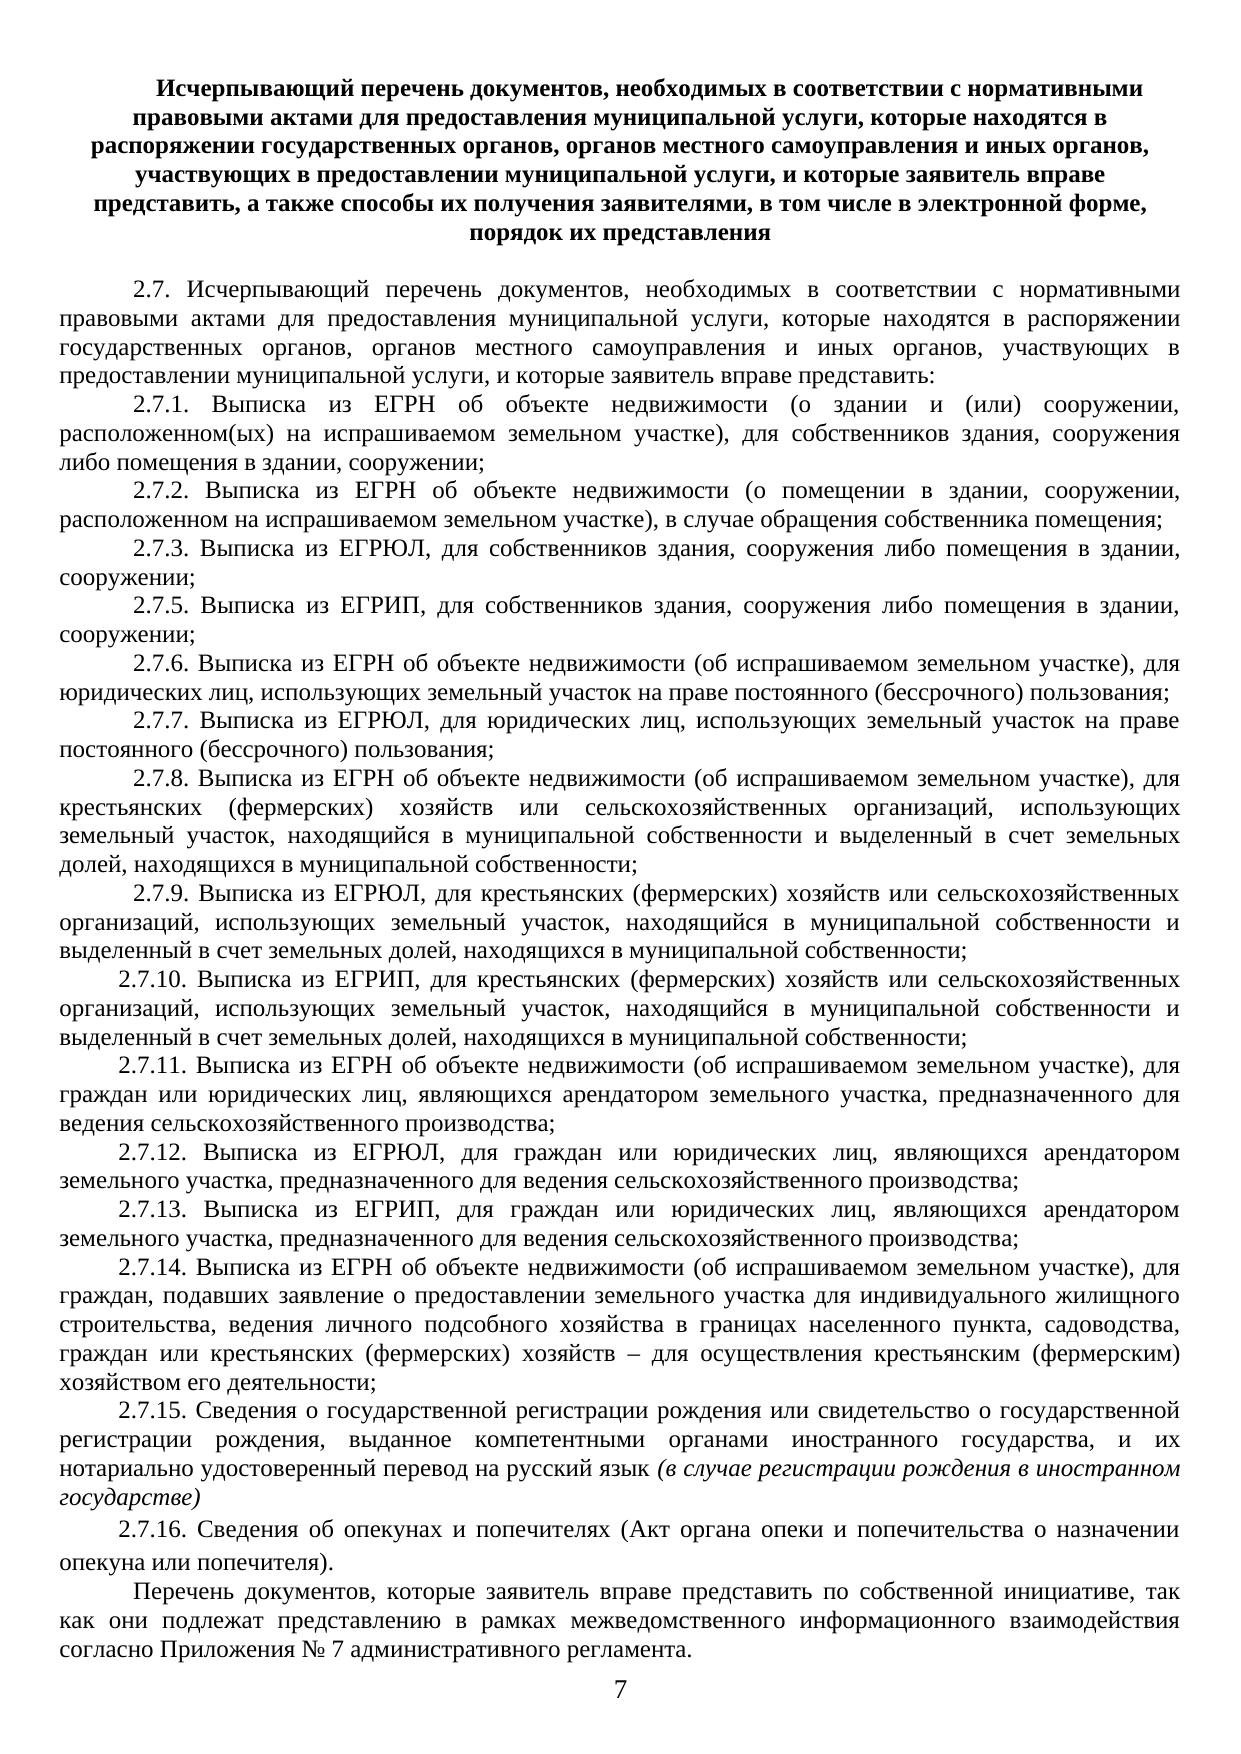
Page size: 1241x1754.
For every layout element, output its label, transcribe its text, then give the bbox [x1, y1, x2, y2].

text 2.7.5. Выписка из ЕГРИП, для собственников здания, сооружения либо помещения в здании, сооружении; [59, 591, 1181, 648]
text 2.7.9. Выписка из ЕГРЮЛ, для крестьянских (фермерских) хозяйств или сельскохозяйственных организаций, использующих земельный участок, находящийся в муниципальной собственности и выделенный в счет земельных долей, находящихся в муниципальной собственности; [59, 878, 1181, 964]
text 2.7.3. Выписка из ЕГРЮЛ, для собственников здания, сооружения либо помещения в здании, сооружении; [59, 533, 1181, 591]
text 2.7.16. Сведения об опекунах и попечителях (Акт органа опеки и попечительства о назначении опекуна или попечителя). [59, 1511, 1181, 1576]
text 2.7.12. Выписка из ЕГРЮЛ, для граждан или юридических лиц, являющихся арендатором земельного участка, предназначенного для ведения сельскохозяйственного производства; [59, 1137, 1181, 1194]
text 2.7.15. Сведения о государственной регистрации рождения или свидетельство о государственной регистрации рождения, выданное компетентными органами иностранного государства, и их нотариально удостоверенный перевод на русский язык (в случае регистрации рождения в иностранном государстве) [59, 1396, 1181, 1511]
text 2.7.2. Выписка из ЕГРН об объекте недвижимости (о помещении в здании, сооружении, расположенном на испрашиваемом земельном участке), в случае обращения собственника помещения; [59, 476, 1181, 533]
text Исчерпывающий перечень документов, необходимых в соответствии с нормативными правовыми актами для предоставления муниципальной услуги, которые находятся в распоряжении государственных органов, органов местного самоуправления и иных органов, участвующих в предоставлении муниципальной услуги, и которые заявитель вправе представить, а также способы их получения заявителями, в том числе в электронной форме, порядок их представления [59, 73, 1181, 246]
text 2.7.11. Выписка из ЕГРН об объекте недвижимости (об испрашиваемом земельном участке), для граждан или юридических лиц, являющихся арендатором земельного участка, предназначенного для ведения сельскохозяйственного производства; [59, 1051, 1181, 1137]
text Перечень документов, которые заявитель вправе представить по собственной инициативе, так как они подлежат представлению в рамках межведомственного информационного взаимодействия согласно Приложения № 7 административного регламента. [59, 1576, 1181, 1662]
text 2.7.14. Выписка из ЕГРН об объекте недвижимости (об испрашиваемом земельном участке), для граждан, подавших заявление о предоставлении земельного участка для индивидуального жилищного строительства, ведения личного подсобного хозяйства в границах населенного пункта, садоводства, граждан или крестьянских (фермерских) хозяйств – для осуществления крестьянским (фермерским) хозяйством его деятельности; [59, 1252, 1181, 1396]
text 2.7.10. Выписка из ЕГРИП, для крестьянских (фермерских) хозяйств или сельскохозяйственных организаций, использующих земельный участок, находящийся в муниципальной собственности и выделенный в счет земельных долей, находящихся в муниципальной собственности; [59, 964, 1181, 1051]
text 2.7.1. Выписка из ЕГРН об объекте недвижимости (о здании и (или) сооружении, расположенном(ых) на испрашиваемом земельном участке), для собственников здания, сооружения либо помещения в здании, сооружении; [59, 389, 1181, 476]
text 2.7.8. Выписка из ЕГРН об объекте недвижимости (об испрашиваемом земельном участке), для крестьянских (фермерских) хозяйств или сельскохозяйственных организаций, использующих земельный участок, находящийся в муниципальной собственности и выделенный в счет земельных долей, находящихся в муниципальной собственности; [59, 763, 1181, 878]
text 2.7. Исчерпывающий перечень документов, необходимых в соответствии с нормативными правовыми актами для предоставления муниципальной услуги, которые находятся в распоряжении государственных органов, органов местного самоуправления и иных органов, участвующих в предоставлении муниципальной услуги, и которые заявитель вправе представить: [59, 274, 1181, 389]
text 2.7.7. Выписка из ЕГРЮЛ, для юридических лиц, использующих земельный участок на праве постоянного (бессрочного) пользования; [59, 706, 1181, 763]
text 2.7.6. Выписка из ЕГРН об объекте недвижимости (об испрашиваемом земельном участке), для юридических лиц, использующих земельный участок на праве постоянного (бессрочного) пользования; [59, 648, 1181, 706]
text 2.7.13. Выписка из ЕГРИП, для граждан или юридических лиц, являющихся арендатором земельного участка, предназначенного для ведения сельскохозяйственного производства; [59, 1194, 1181, 1252]
